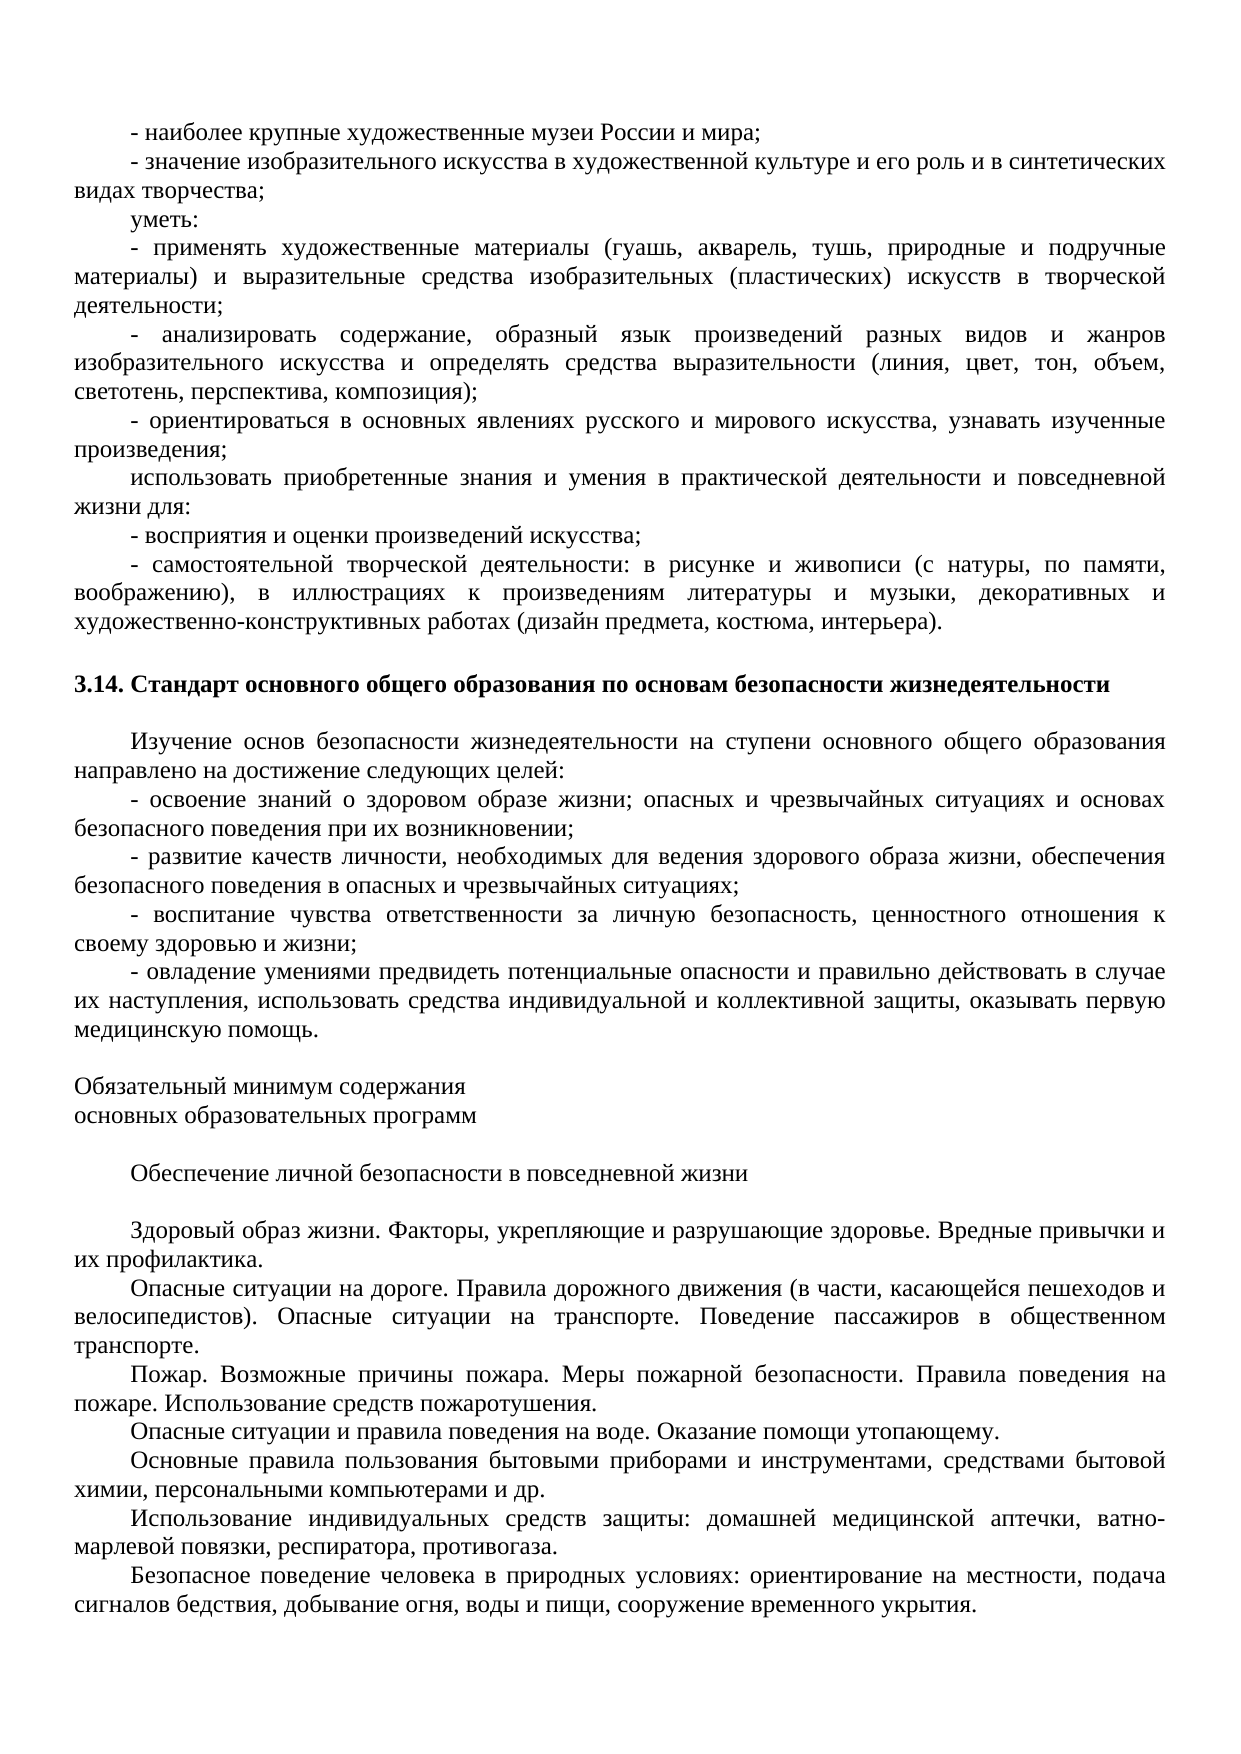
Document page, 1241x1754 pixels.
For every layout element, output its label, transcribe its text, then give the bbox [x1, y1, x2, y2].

text - восприятия и оценки произведений искусства; [74, 520, 1167, 549]
text Обеспечение личной безопасности в повседневной жизни [74, 1158, 1167, 1186]
text Опасные ситуации и правила поведения на воде. Оказание помощи утопающему. [74, 1416, 1167, 1445]
text основных образовательных программ [74, 1100, 1167, 1129]
text - значение изобразительного искусства в художественной культуре и его роль и в синтетических видах творчества; [74, 146, 1167, 204]
text Основные правила пользования бытовыми приборами и инструментами, средствами бытовой химии, персональными компьютерами и др. [74, 1445, 1167, 1503]
text - самостоятельной творческой деятельности: в рисунке и живописи (с натуры, по памяти, воображению), в иллюстрациях к произведениям литературы и музыки, декоративных и художественно-конструктивных работах (дизайн предмета, костюма, интерьера). [74, 549, 1167, 635]
text Использование индивидуальных средств защиты: домашней медицинской аптечки, ватно-марлевой повязки, респиратора, противогаза. [74, 1503, 1167, 1560]
text - овладение умениями предвидеть потенциальные опасности и правильно действовать в случае их наступления, использовать средства индивидуальной и коллективной защиты, оказывать первую медицинскую помощь. [74, 956, 1167, 1043]
text Обязательный минимум содержания [74, 1071, 1167, 1100]
text использовать приобретенные знания и умения в практической деятельности и повседневной жизни для: [74, 462, 1167, 520]
text 3.14. Стандарт основного общего образования по основам безопасности жизнедеятельности [74, 669, 1167, 698]
text Здоровый образ жизни. Факторы, укрепляющие и разрушающие здоровье. Вредные привычки и их профилактика. [74, 1215, 1167, 1273]
text Пожар. Возможные причины пожара. Меры пожарной безопасности. Правила поведения на пожаре. Использование средств пожаротушения. [74, 1359, 1167, 1416]
text - развитие качеств личности, необходимых для ведения здорового образа жизни, обеспечения безопасного поведения в опасных и чрезвычайных ситуациях; [74, 841, 1167, 899]
text Опасные ситуации на дороге. Правила дорожного движения (в части, касающейся пешеходов и велосипедистов). Опасные ситуации на транспорте. Поведение пассажиров в общественном транспорте. [74, 1273, 1167, 1359]
text - воспитание чувства ответственности за личную безопасность, ценностного отношения к своему здоровью и жизни; [74, 899, 1167, 956]
text - освоение знаний о здоровом образе жизни; опасных и чрезвычайных ситуациях и основах безопасного поведения при их возникновении; [74, 784, 1167, 841]
text уметь: [74, 204, 1167, 232]
text - применять художественные материалы (гуашь, акварель, тушь, природные и подручные материалы) и выразительные средства изобразительных (пластических) искусств в творческой деятельности; [74, 232, 1167, 319]
text Изучение основ безопасности жизнедеятельности на ступени основного общего образования направлено на достижение следующих целей: [74, 726, 1167, 784]
text Безопасное поведение человека в природных условиях: ориентирование на местности, подача сигналов бедствия, добывание огня, воды и пищи, сооружение временного укрытия. [74, 1560, 1167, 1618]
text - анализировать содержание, образный язык произведений разных видов и жанров изобразительного искусства и определять средства выразительности (линия, цвет, тон, объем, светотень, перспектива, композиция); [74, 319, 1167, 405]
text - наиболее крупные художественные музеи России и мира; [74, 117, 1167, 146]
text - ориентироваться в основных явлениях русского и мирового искусства, узнавать изученные произведения; [74, 405, 1167, 462]
